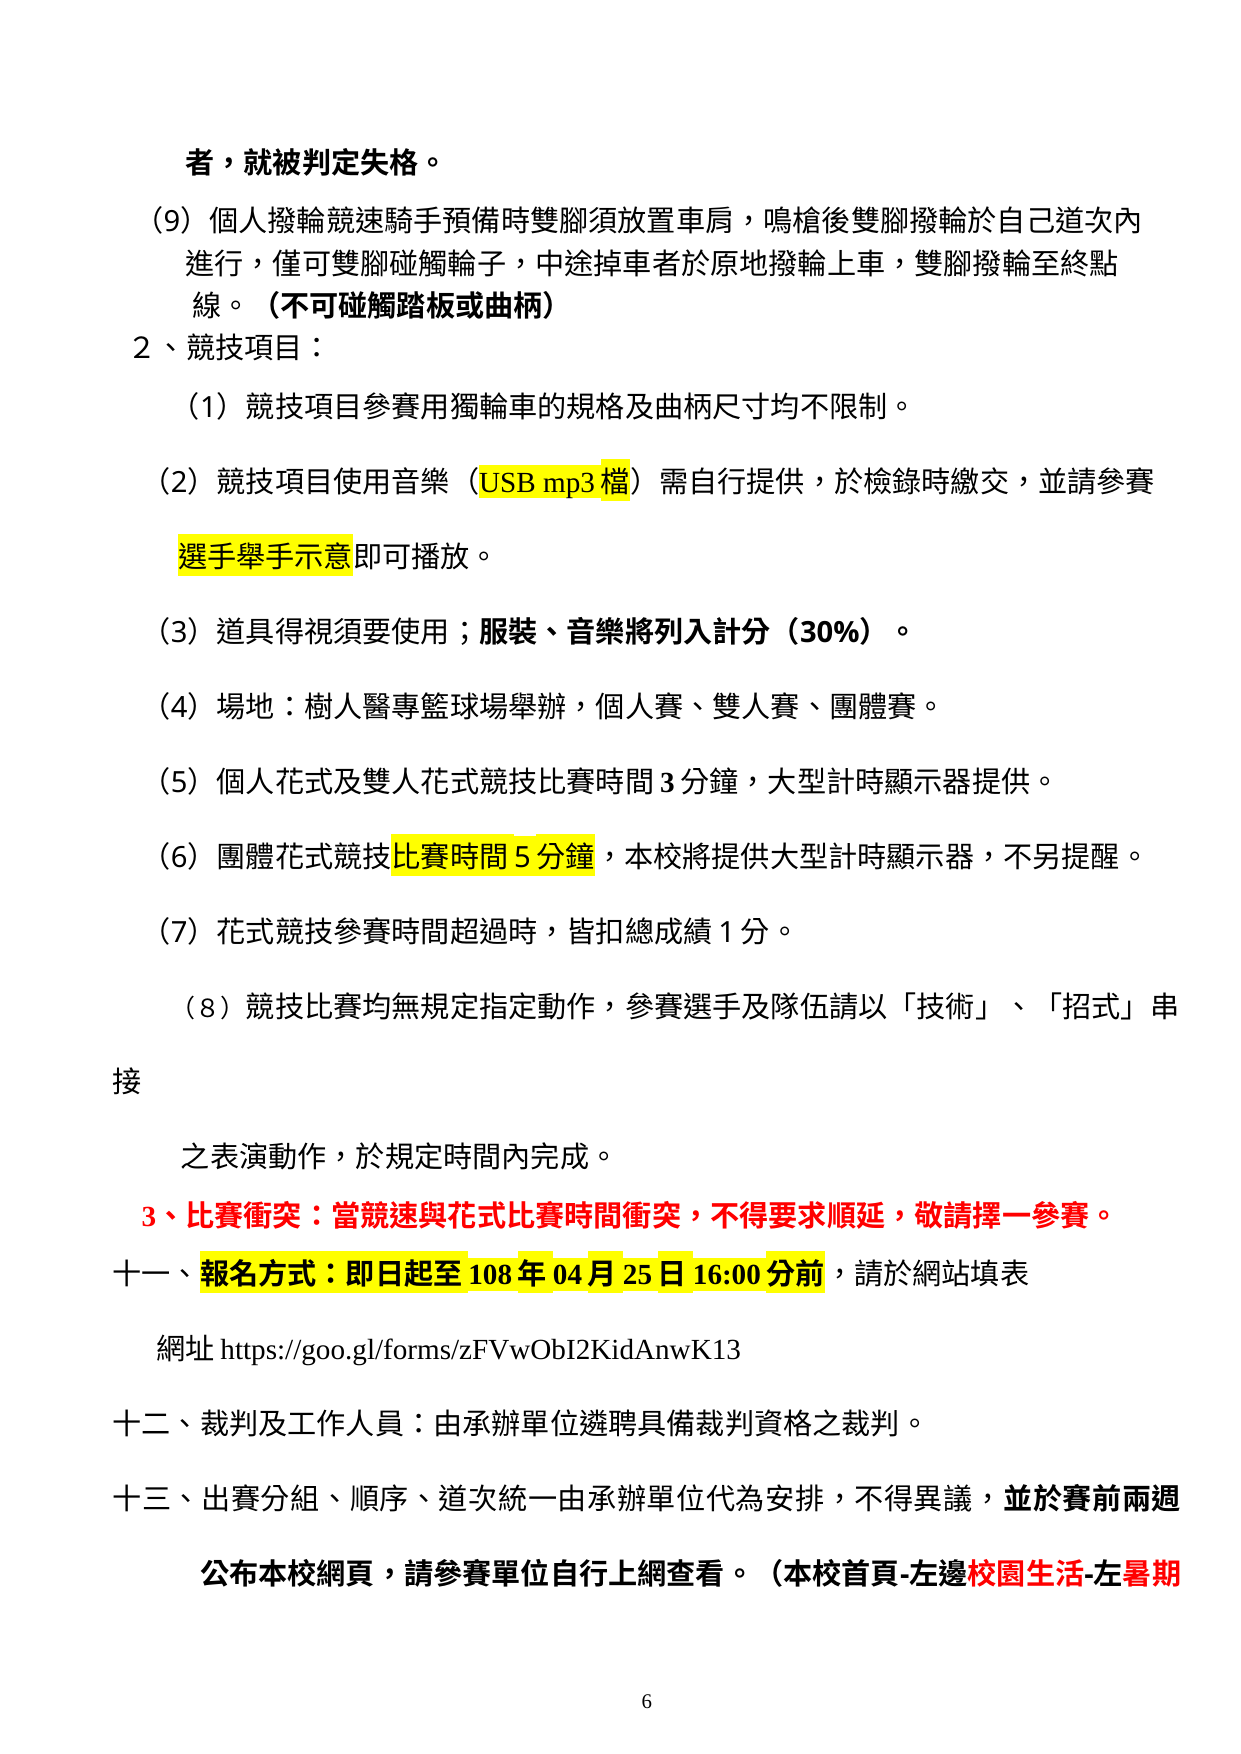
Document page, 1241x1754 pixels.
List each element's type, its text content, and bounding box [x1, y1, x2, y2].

text （4）場地：樹人醫專籃球場舉辦，個人賽、雙人賽、團體賽。 [112, 667, 1181, 742]
text （5）個人花式及雙人花式競技比賽時間3分鐘，大型計時顯示器提供。 [112, 742, 1181, 817]
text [112, 1459, 1181, 1609]
text 者，就被判定失格。 [112, 123, 1189, 198]
text 選手舉手示意即可播放。 [112, 517, 1181, 592]
text （9）個人撥輪競速騎手預備時雙腳須放置車肩，鳴槍後雙腳撥輪於自己道次內 [112, 198, 1181, 240]
text 十一、報名方式：即日起至108年04月25日16:00分前，請於網站填表 [112, 1234, 1181, 1309]
text 十二、裁判及工作人員：由承辦單位遴聘具備裁判資格之裁判。 [112, 1384, 1181, 1459]
text （2）競技項目使用音樂（USB mp3檔）需自行提供，於檢錄時繳交，並請參賽 [112, 442, 1181, 517]
text 3、比賽衝突：當競速與花式比賽時間衝突，不得要求順延，敬請擇一參賽。 [112, 1192, 1181, 1234]
text 進行，僅可雙腳碰觸輪子，中途掉車者於原地撥輪上車，雙腳撥輪至終點 [112, 240, 1181, 283]
text （1）競技項目參賽用獨輪車的規格及曲柄尺寸均不限制。 [112, 367, 1181, 442]
text （3）道具得視須要使用；服裝、音樂將列入計分（30%）。 [112, 592, 1181, 667]
text （6）團體花式競技比賽時間5分鐘，本校將提供大型計時顯示器，不另提醒。 [112, 817, 1181, 892]
text 網址https://goo.gl/forms/zFVwObI2KidAnwK13 [112, 1309, 1181, 1384]
text 線。（不可碰觸踏板或曲柄） [112, 283, 1181, 325]
text （7）花式競技參賽時間超過時，皆扣總成績1分。 [112, 892, 1181, 967]
text （８）競技比賽均無規定指定動作，參賽選手及隊伍請以「技術」、「招式」串接 [112, 967, 1181, 1117]
text 之表演動作，於規定時間內完成。 [112, 1117, 1181, 1192]
text ２、競技項目： [112, 325, 1181, 367]
